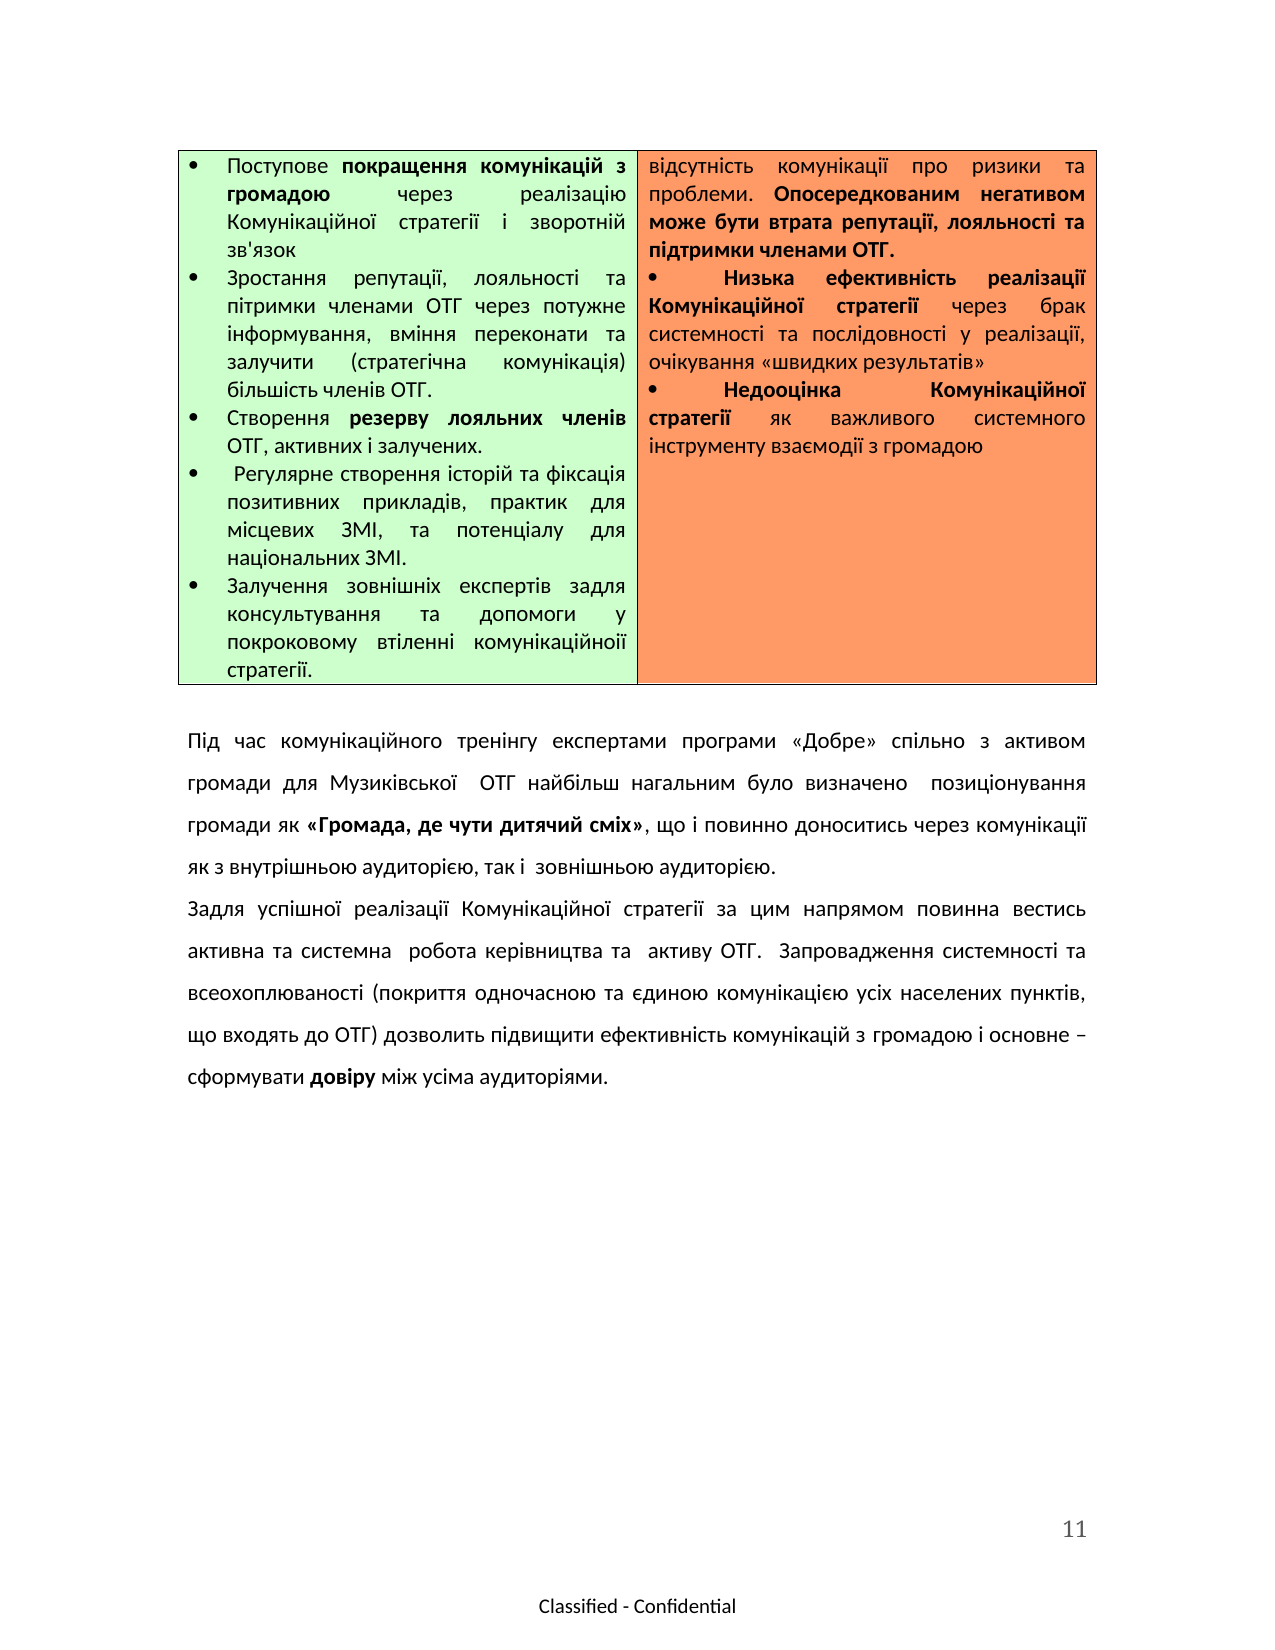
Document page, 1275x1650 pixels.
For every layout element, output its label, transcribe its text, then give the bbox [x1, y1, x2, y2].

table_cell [638, 151, 1096, 683]
text Під час комунікаційного тренінгу експертами програми «Добре» спільно з активом громади для Музиківської ОТГ найбільш нагальним було визначено позиціонування громади як «Громада, де чути дитячий сміх», що і повинно доноситись через комунікації як з внутрішньою аудиторією, так і зовнішньою аудиторією. [187, 726, 1087, 880]
text Задля успішної реалізації Комунікаційної стратегії за цим напрямом повинна вестись активна та системна робота керівництва та активу ОТГ. Запровадження системності та всеохоплюваності (покриття одночасною та єдиною комунікацією усіх населених пунктів, що входять до ОТГ) дозволить підвищити ефективність комунікацій з громадою і основне – сформувати довіру між усіма аудиторіями. [187, 894, 1087, 1090]
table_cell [179, 151, 637, 683]
